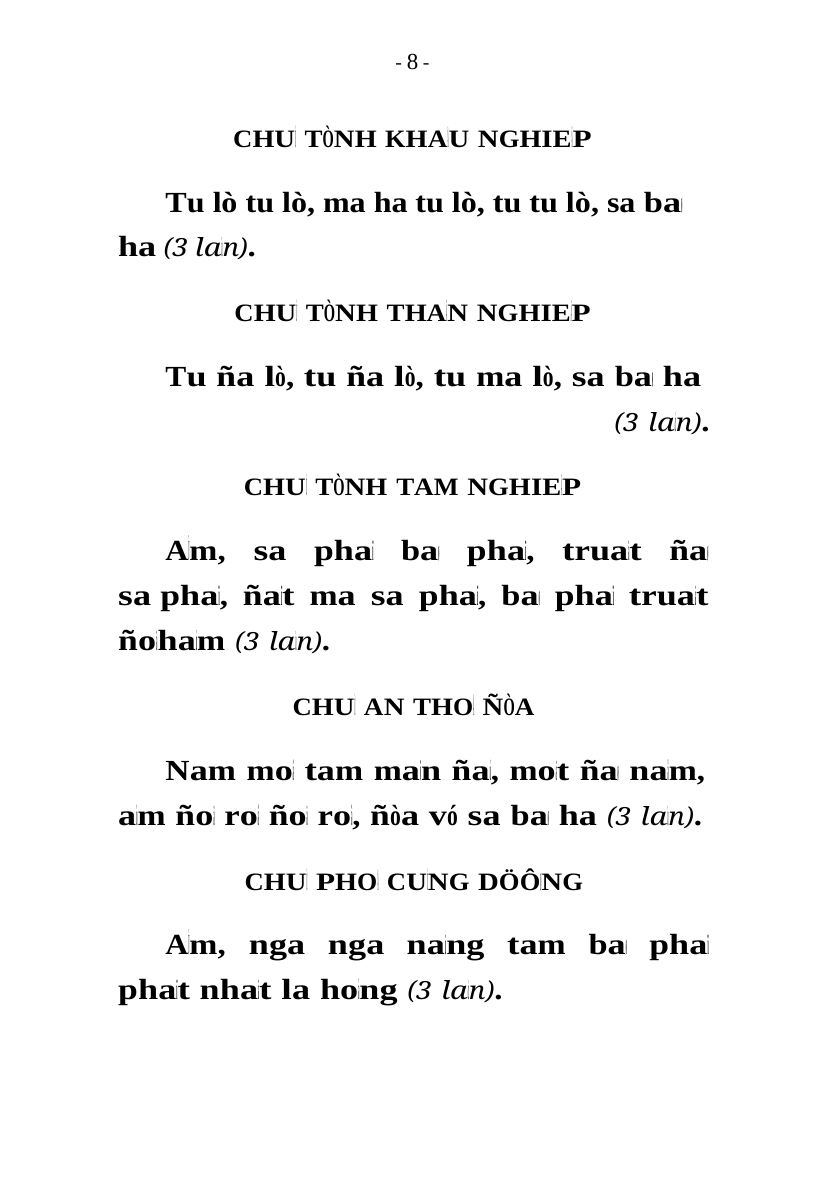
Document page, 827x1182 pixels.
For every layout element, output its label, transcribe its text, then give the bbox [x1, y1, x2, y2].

text Tu ña lò, tu ña lò, tu ma lò, sa baø ha [165, 359, 729, 392]
text CHUÙ AN THOÅ ÑÒA [198, 692, 628, 721]
text CHUÙ TÒNH THAÂN NGHIEÄP [234, 298, 729, 327]
text Tu lò tu lò, ma ha tu lò, tu tu lò, sa baø ha (3 laàn). [118, 185, 709, 264]
text (3 laàn). [106, 404, 709, 438]
text CHUÙ PHOÅ CUÙNG DÖÔØNG [198, 867, 629, 896]
text AÙm, sa phaï baø phaï, truaät ñaø sa phaï, ñaït ma sa phaï, baø phaï truaät ñoä haùm (3 laàn). [118, 533, 709, 658]
text Nam moâ tam maõn ñaù, moät ñaø naåm, aùm ñoä roâ ñoä roâ, ñòa vó sa baø ha (3 laàn). [118, 753, 729, 833]
text CHUÙ TÒNH KHAÅU NGHIEÄP [233, 124, 729, 153]
text CHUÙ TÒNH TAM NGHIEÄP [244, 472, 729, 501]
text AÙm, nga nga naüng tam baø phaï phaït nhaät la hoàng (3 laàn). [118, 927, 709, 1007]
